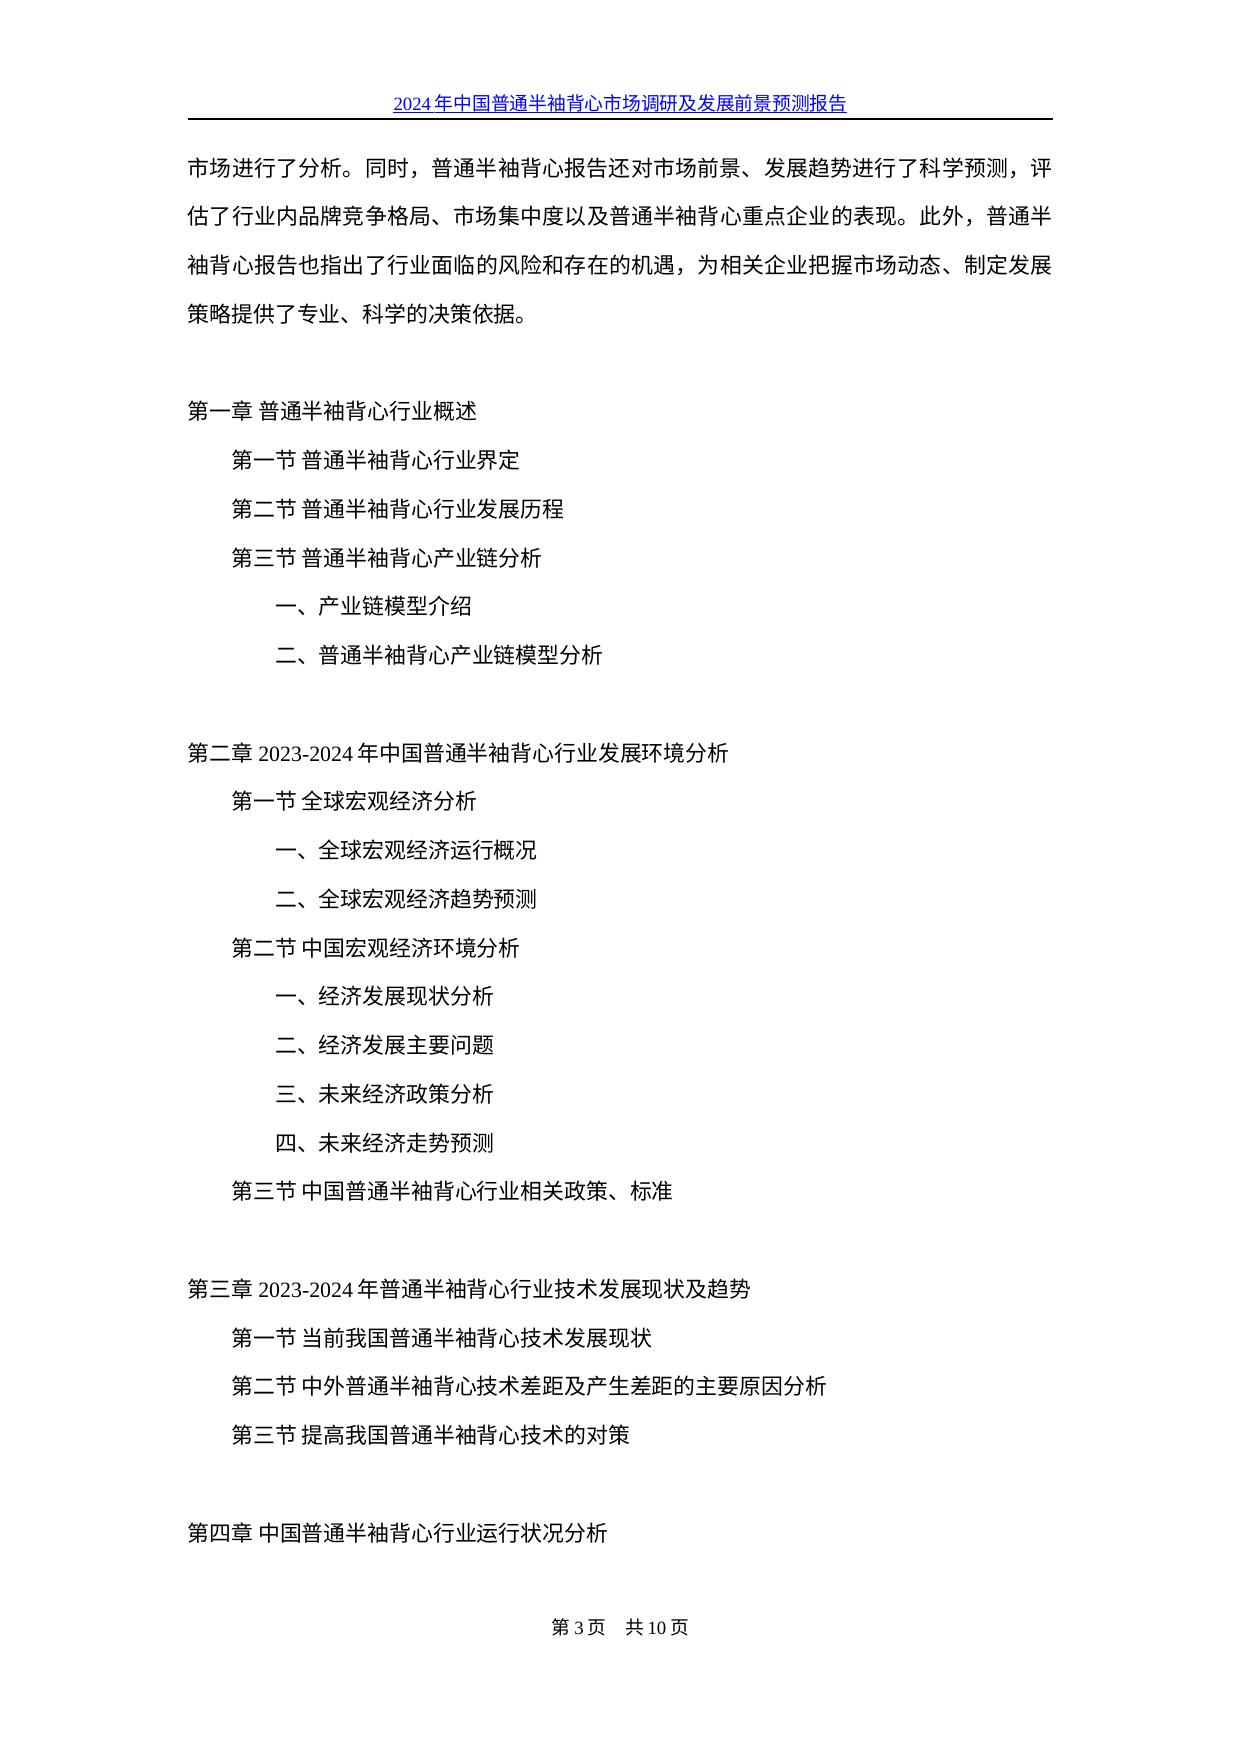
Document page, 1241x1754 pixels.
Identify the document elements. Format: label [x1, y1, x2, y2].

text [187, 150, 1053, 1548]
